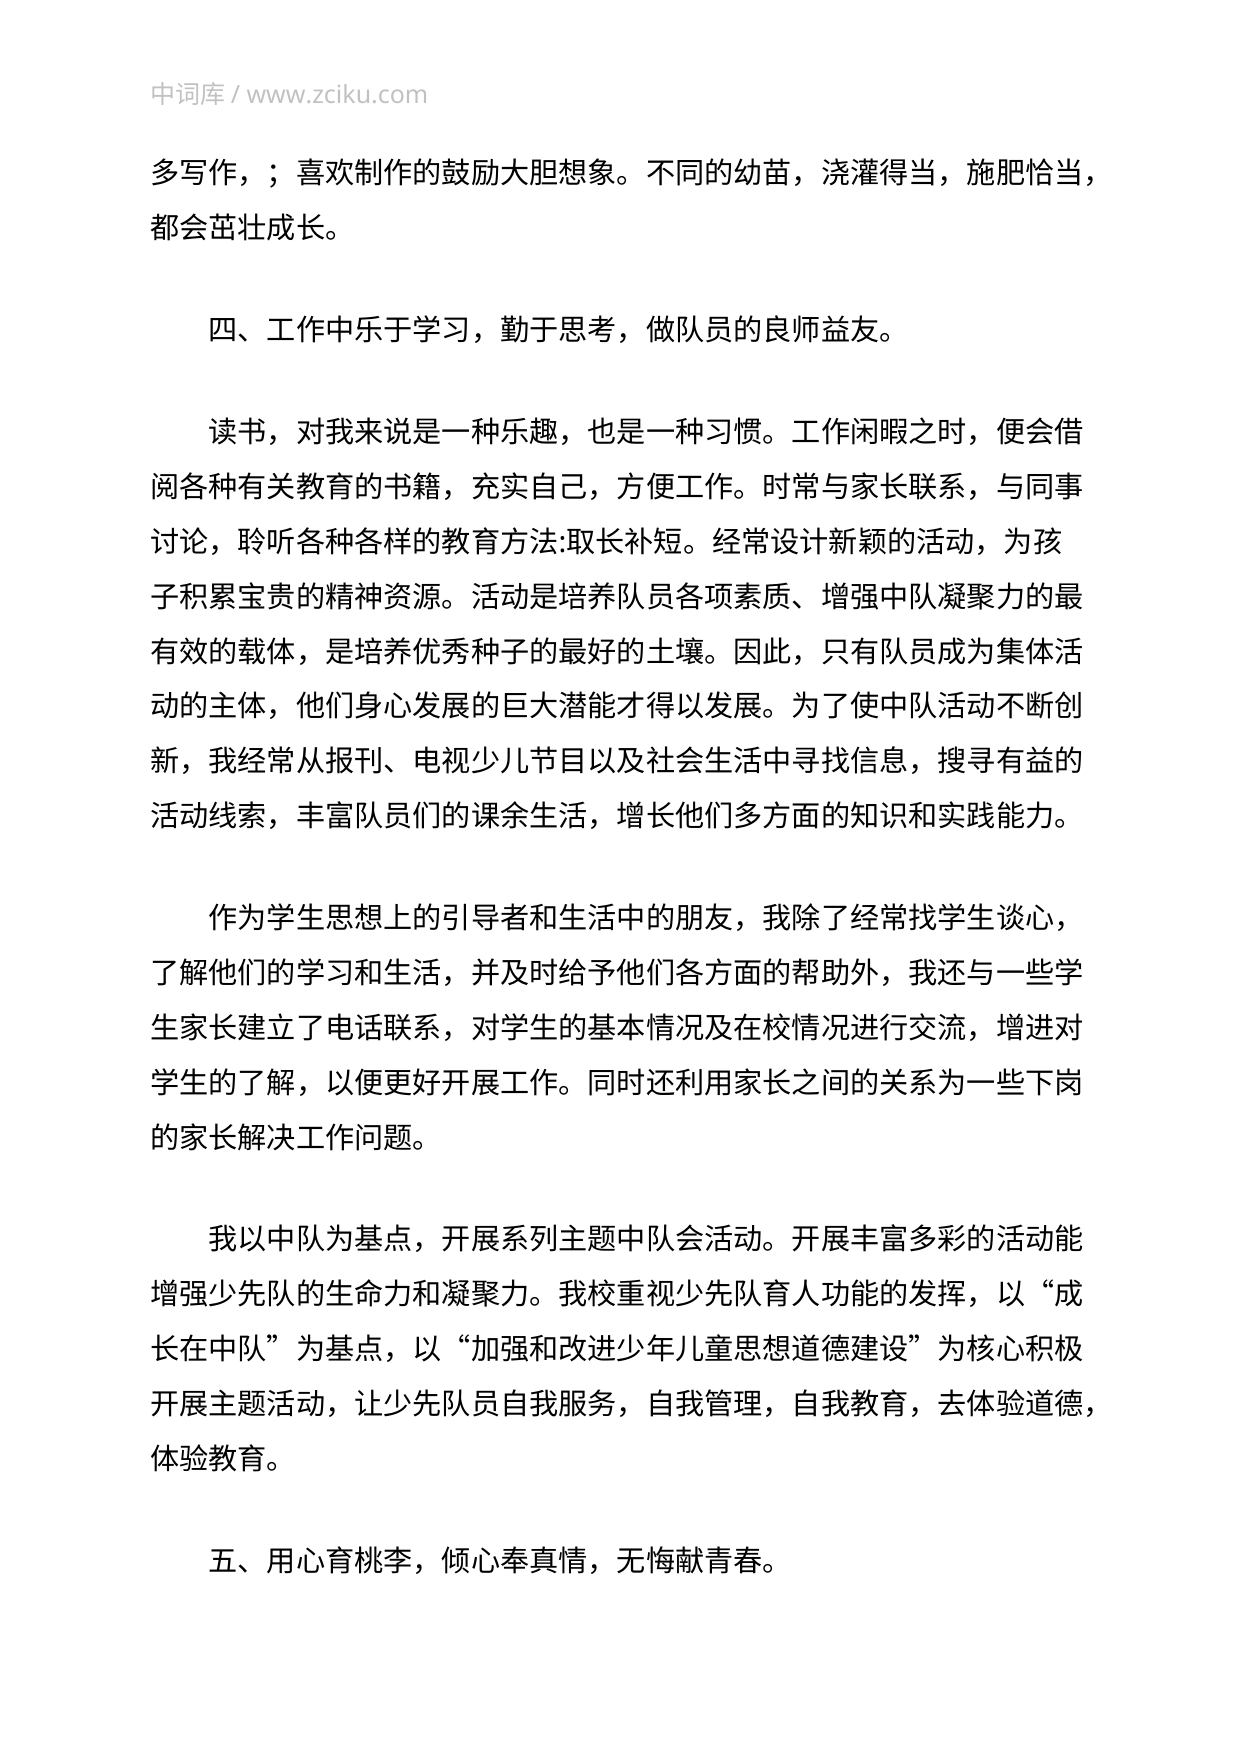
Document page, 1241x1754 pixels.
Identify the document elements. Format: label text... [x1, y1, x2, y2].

text 作为学生思想上的引导者和生活中的朋友，我除了经常找学生谈心，了解他们的学习和生活，并及时给予他们各方面的帮助外，我还与一些学生家长建立了电话联系，对学生的基本情况及在校情况进行交流，增进对学生的了解，以便更好开展工作。同时还利用家长之间的关系为一些下岗的家长解决工作问题。 [150, 894, 1090, 1156]
text 我以中队为基点，开展系列主题中队会活动。开展丰富多彩的活动能增强少先队的生命力和凝聚力。我校重视少先队育人功能的发挥，以“成长在中队”为基点，以“加强和改进少年儿童思想道德建设”为核心积极开展主题活动，让少先队员自我服务，自我管理，自我教育，去体验道德，体验教育。 [150, 1216, 1090, 1478]
text 四、工作中乐于学习，勤于思考，做队员的良师益友。 [150, 307, 1090, 349]
text 读书，对我来说是一种乐趣，也是一种习惯。工作闲暇之时，便会借阅各种有关教育的书籍，充实自己，方便工作。时常与家长联系，与同事讨论，聆听各种各样的教育方法:取长补短。经常设计新颖的活动，为孩子积累宝贵的精神资源。活动是培养队员各项素质、增强中队凝聚力的最有效的载体，是培养优秀种子的最好的土壤。因此，只有队员成为集体活动的主体，他们身心发展的巨大潜能才得以发展。为了使中队活动不断创新，我经常从报刊、电视少儿节目以及社会生活中寻找信息，搜寻有益的活动线索，丰富队员们的课余生活，增长他们多方面的知识和实践能力。 [150, 408, 1090, 835]
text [150, 150, 1090, 247]
text 五、用心育桃李，倾心奉真情，无悔献青春。 [150, 1537, 1090, 1579]
